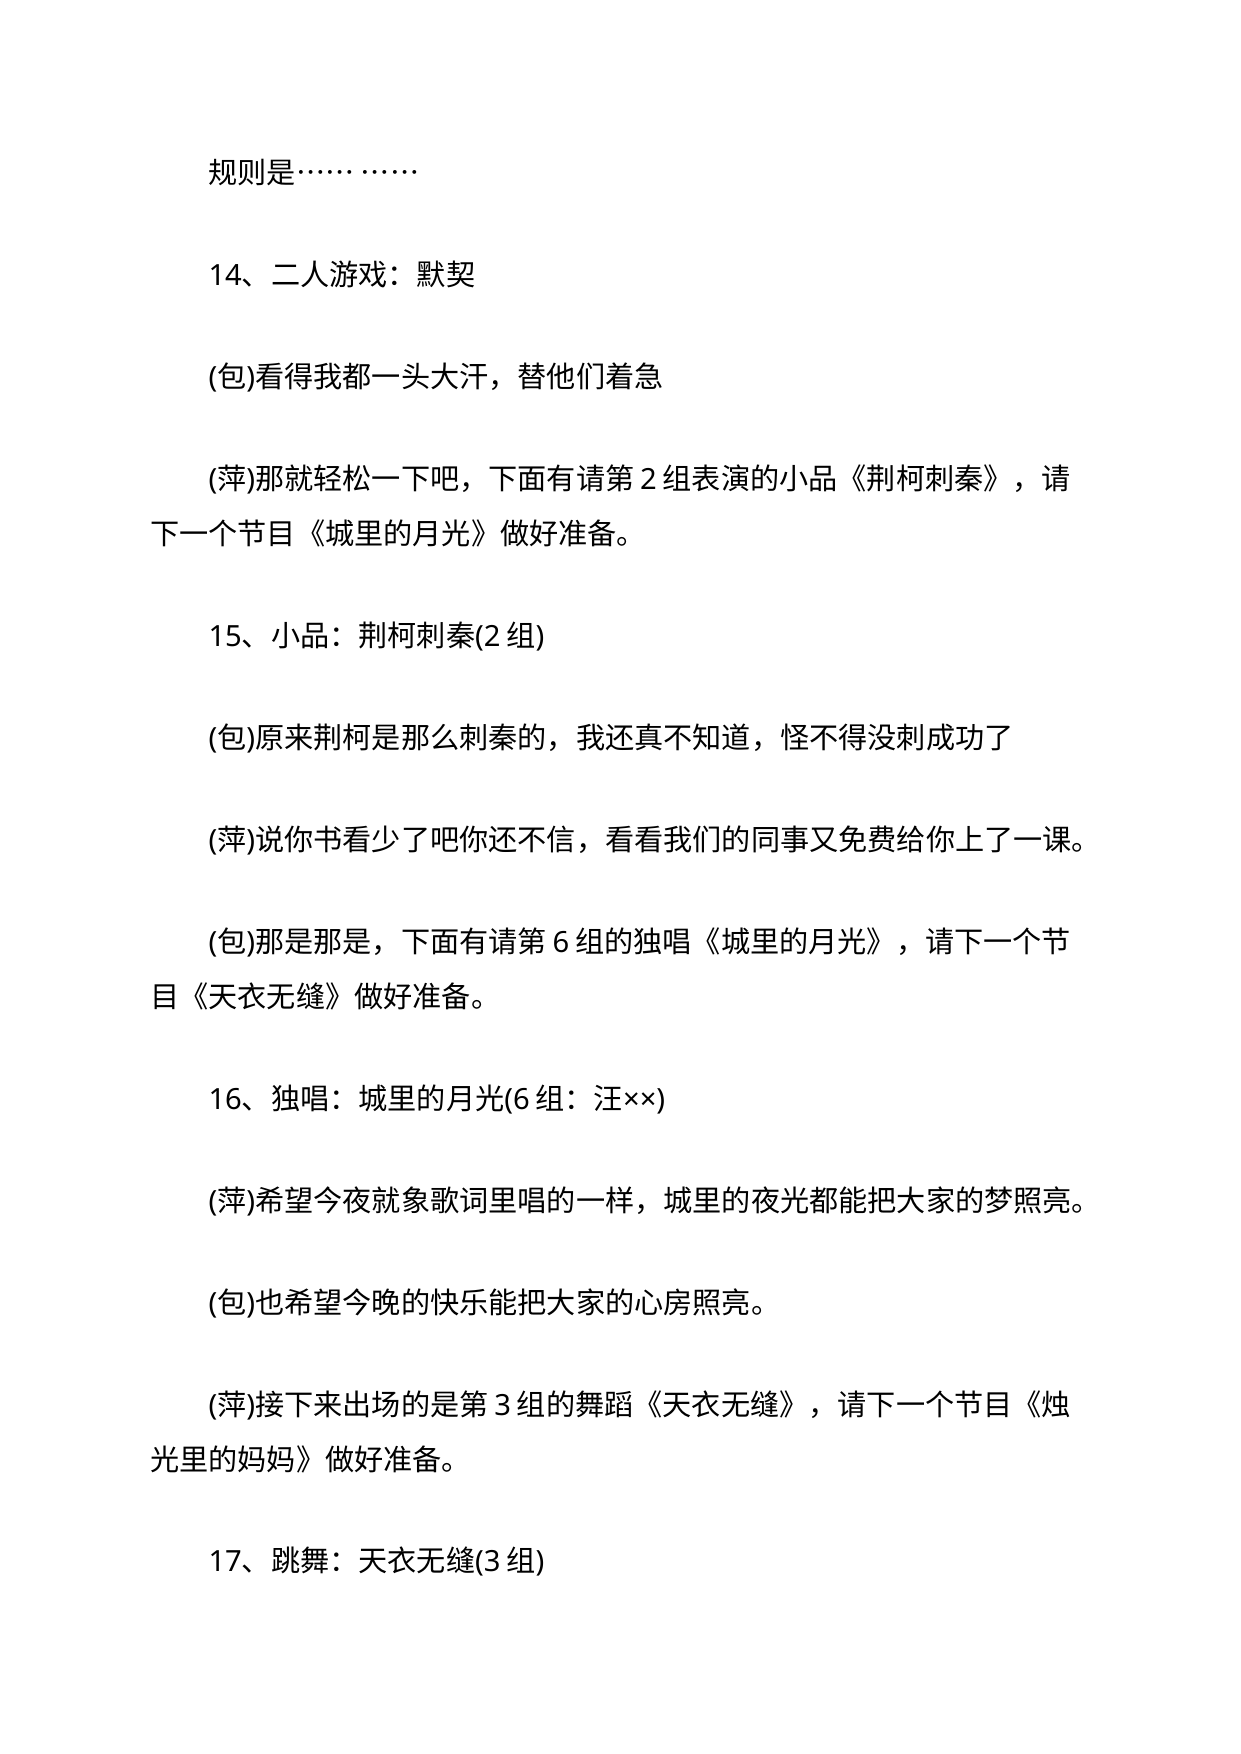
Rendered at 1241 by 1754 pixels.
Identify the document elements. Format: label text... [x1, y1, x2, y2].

text (萍)说你书看少了吧你还不信，看看我们的同事又免费给你上了一课。 [150, 816, 1090, 859]
text (包)也希望今晚的快乐能把大家的心房照亮。 [150, 1279, 1090, 1322]
text 15、小品：荆柯刺秦(2组) [150, 612, 1090, 655]
text (萍)接下来出场的是第3组的舞蹈《天衣无缝》，请下一个节目《烛光里的妈妈》做好准备。 [150, 1381, 1090, 1478]
text (包)那是那是，下面有请第6组的独唱《城里的月光》，请下一个节目《天衣无缝》做好准备。 [150, 918, 1090, 1016]
text (包)原来荆柯是那么刺秦的，我还真不知道，怪不得没刺成功了 [150, 714, 1090, 757]
text 17、跳舞：天衣无缝(3组) [150, 1538, 1090, 1580]
text (萍)那就轻松一下吧，下面有请第2组表演的小品《荆柯刺秦》，请下一个节目《城里的月光》做好准备。 [150, 456, 1090, 553]
text 规则是…… …… [150, 150, 1090, 192]
text (萍)希望今夜就象歌词里唱的一样，城里的夜光都能把大家的梦照亮。 [150, 1177, 1090, 1219]
text (包)看得我都一头大汗，替他们着急 [150, 354, 1090, 396]
text 16、独唱：城里的月光(6组：汪××) [150, 1075, 1090, 1118]
text 14、二人游戏：默契 [150, 252, 1090, 294]
